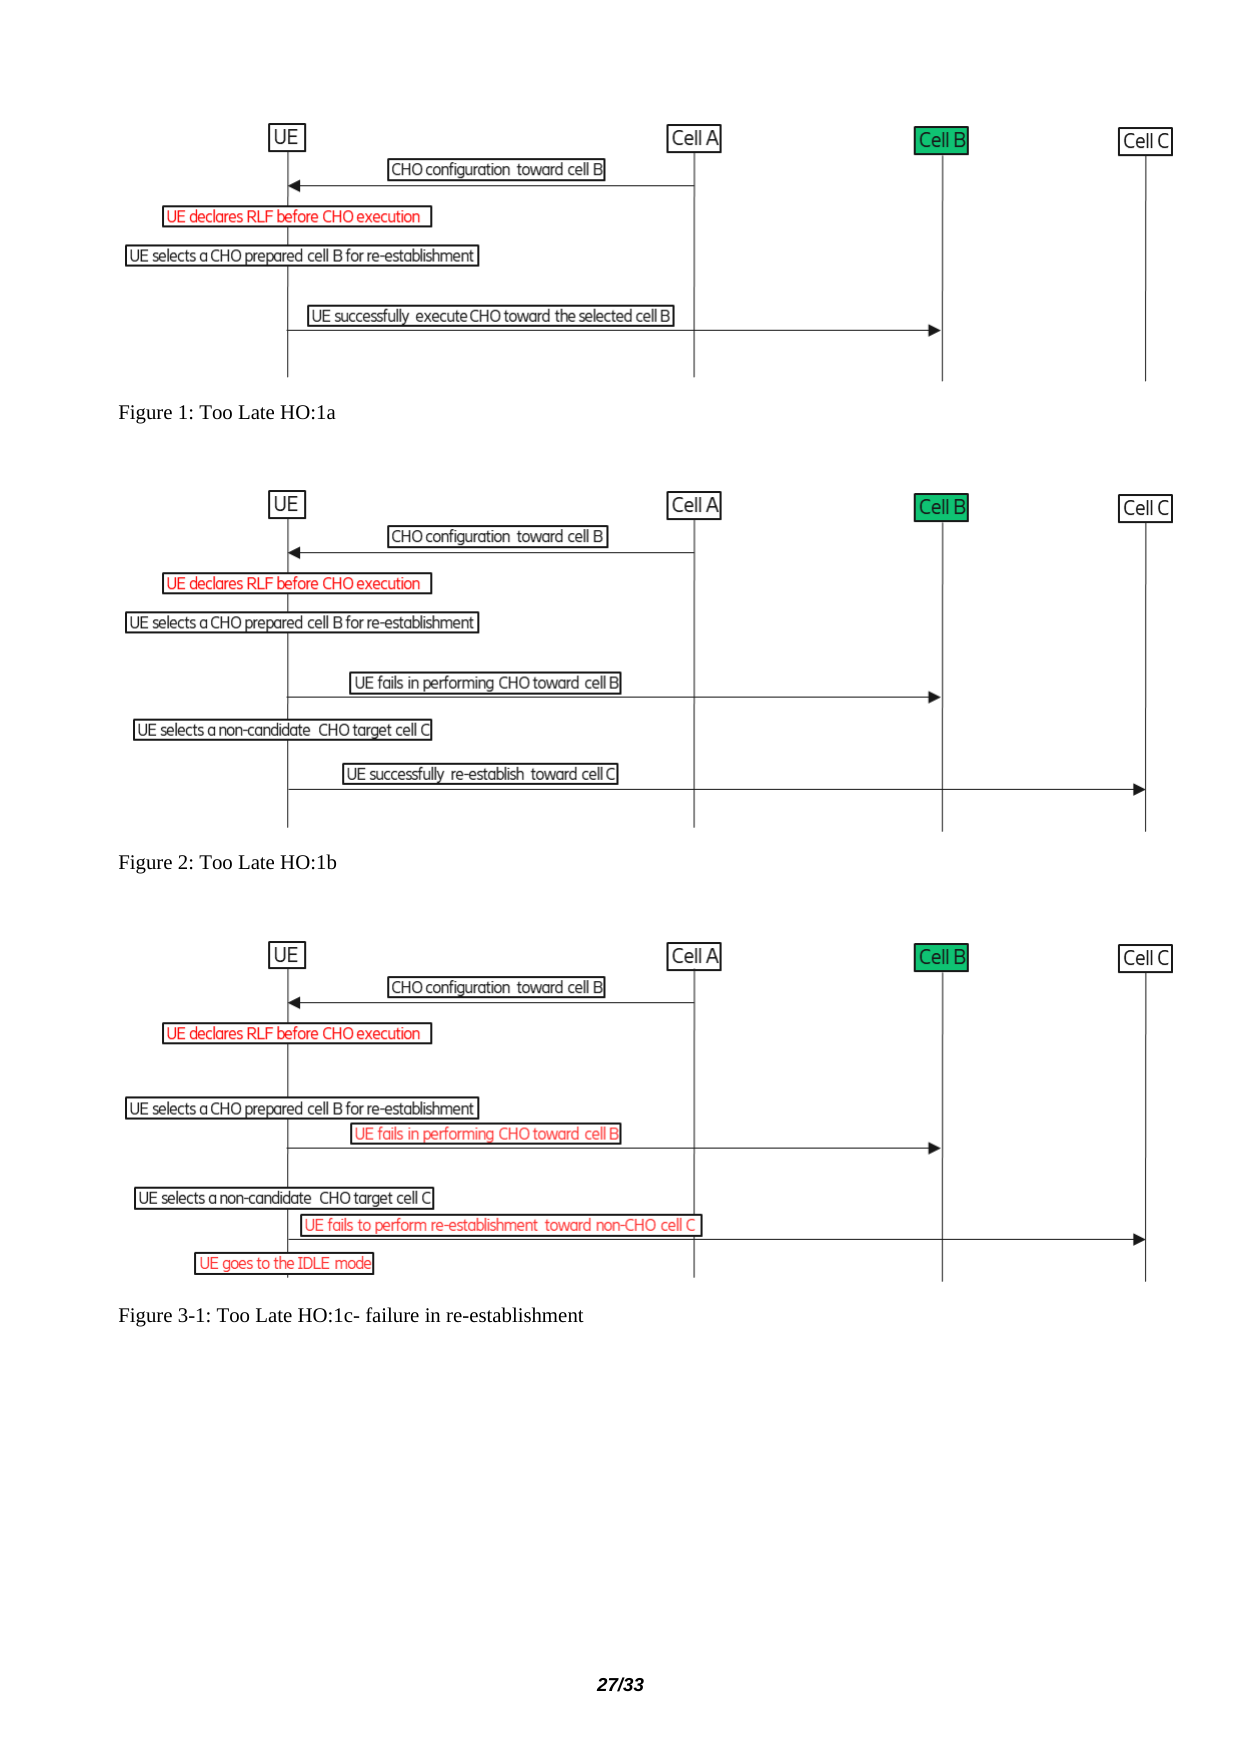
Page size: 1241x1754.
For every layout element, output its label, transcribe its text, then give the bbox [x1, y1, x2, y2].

picture [118, 485, 1182, 832]
text Figure 3-1: Too Late HO:1c- failure in re-establishment [118, 1303, 1122, 1327]
text Figure 1: Too Late HO:1a [118, 400, 1122, 424]
picture [118, 118, 1182, 382]
picture [118, 936, 1182, 1284]
text Figure 2: Too Late HO:1b [118, 850, 1122, 874]
